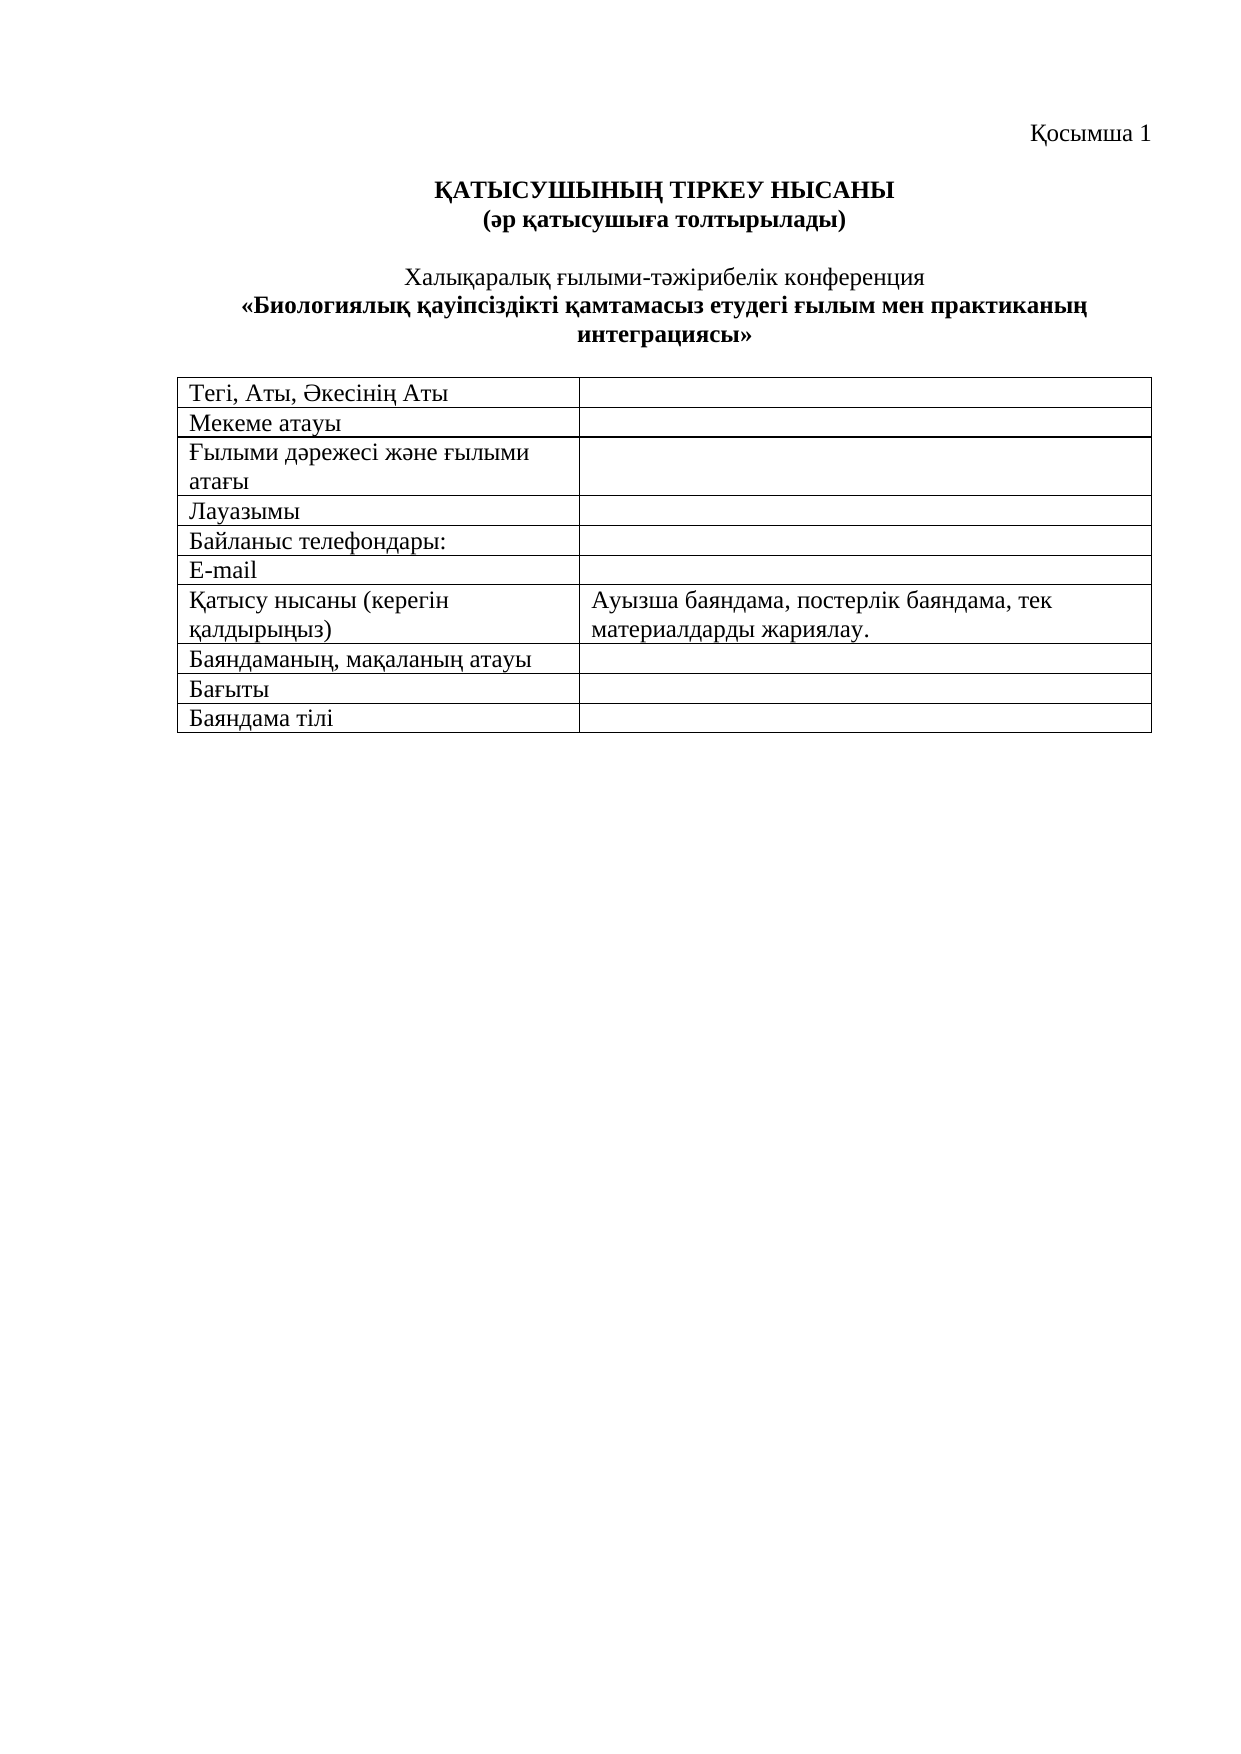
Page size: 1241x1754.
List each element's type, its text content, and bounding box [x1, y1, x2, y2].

table_cell Байланыс телефондары: [178, 526, 579, 554]
table_header [580, 378, 1151, 407]
table_cell Мекеме атауы [178, 408, 579, 436]
text «Биологиялық қауіпсіздікті қамтамасыз етудегі ғылым мен практиканың интеграциясы» [177, 291, 1152, 348]
table_cell Баяндама тілі [178, 704, 579, 732]
table_cell Баяндаманың, мақаланың атауы [178, 644, 579, 673]
table_cell Ауызша баяндама, постерлік баяндама, тек материалдарды жариялау. [580, 585, 1151, 643]
table_cell [580, 526, 1151, 554]
table_cell [580, 496, 1151, 525]
table_cell Ғылыми дәрежесі және ғылыми атағы [178, 438, 579, 495]
table_cell E-mail [178, 556, 579, 584]
table_cell [580, 556, 1151, 584]
table_header Тегі, Аты, Әкесінің Аты [178, 378, 579, 407]
table_cell [580, 408, 1151, 436]
table_cell Қатысу нысаны (керегін қалдырыңыз) [178, 585, 579, 643]
table_cell [580, 674, 1151, 702]
text (әр қатысушыға толтырылады) [177, 204, 1152, 233]
table_cell Бағыты [178, 674, 579, 702]
text Қосымша 1 [177, 118, 1152, 147]
table_cell [580, 704, 1151, 732]
table_cell [580, 438, 1151, 495]
text ҚАТЫСУШЫНЫҢ ТІРКЕУ НЫСАНЫ [177, 176, 1152, 204]
table_cell [580, 644, 1151, 673]
text Халықаралық ғылыми-тәжірибелік конференция [177, 262, 1152, 291]
table_cell Лауазымы [178, 496, 579, 525]
